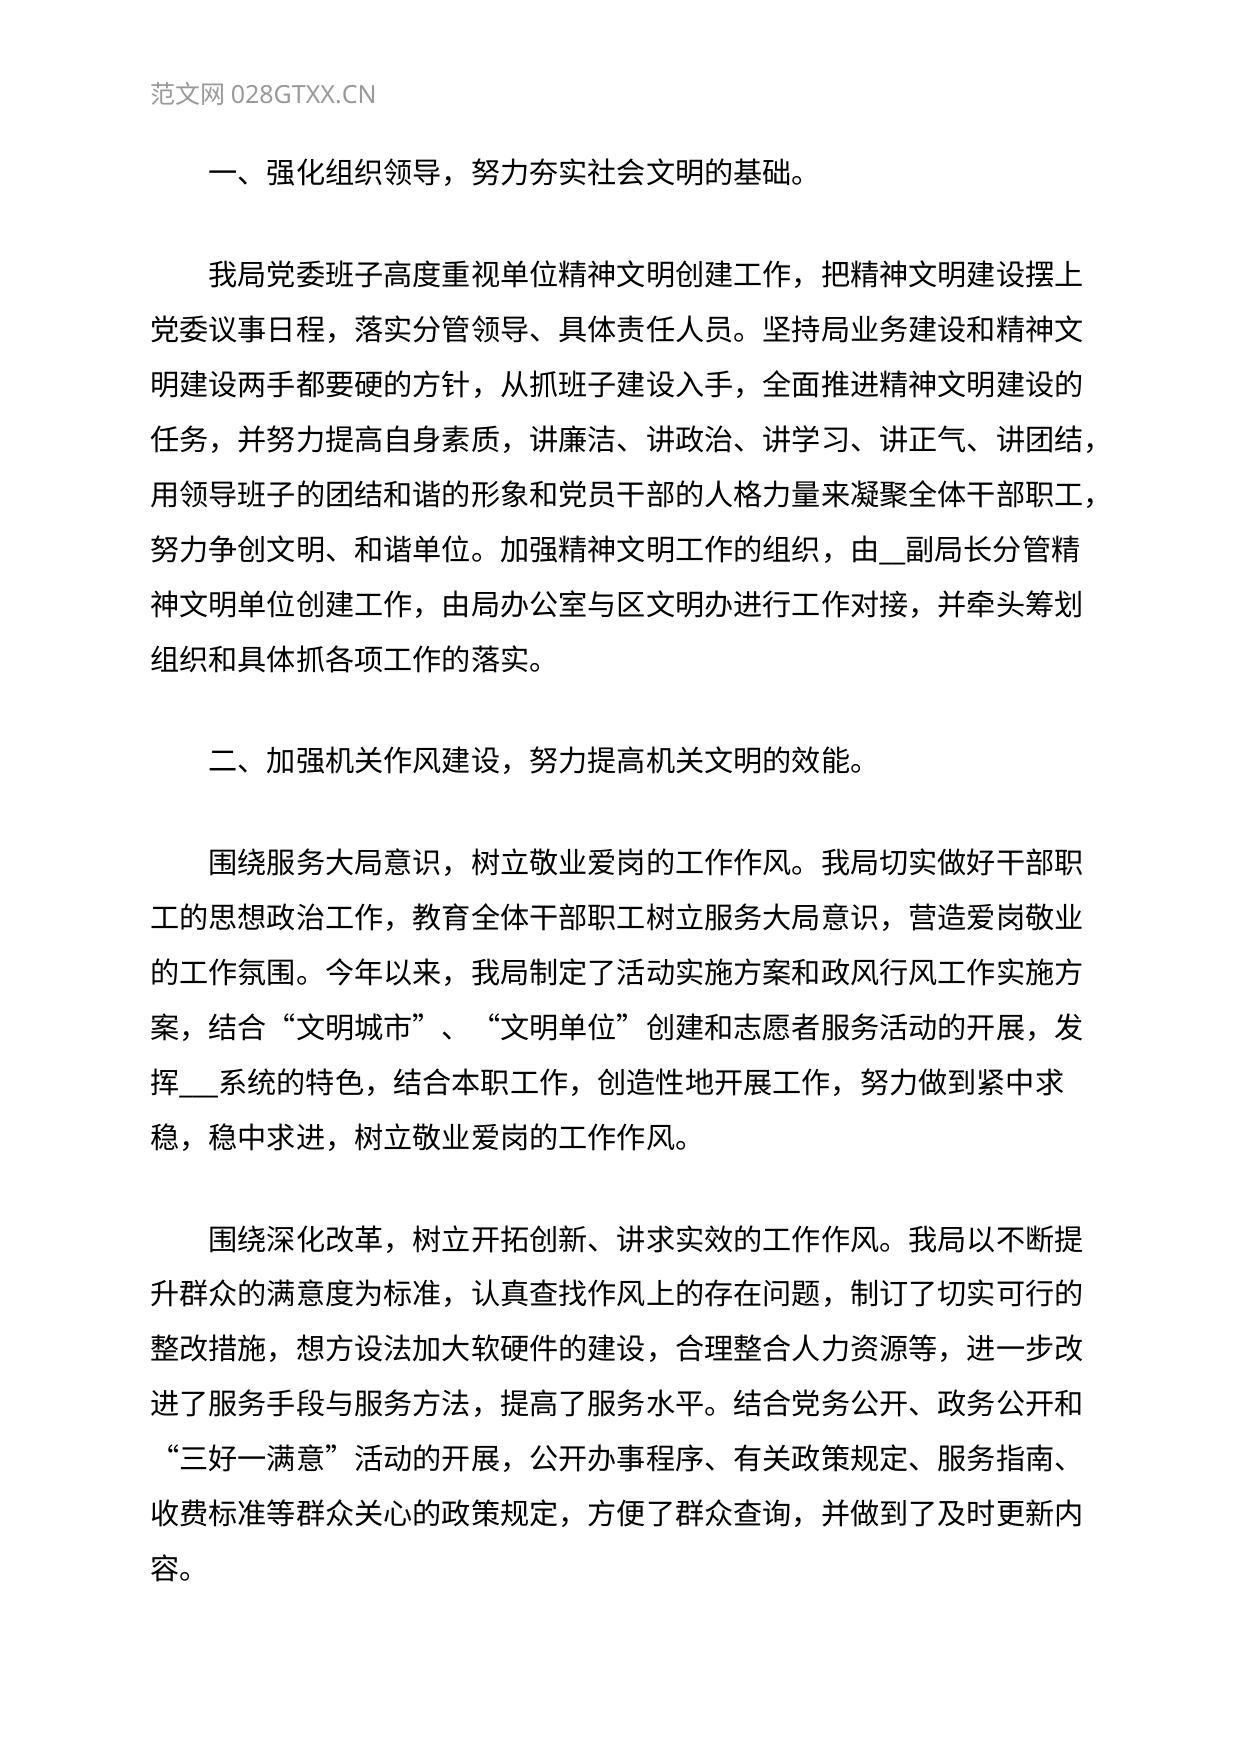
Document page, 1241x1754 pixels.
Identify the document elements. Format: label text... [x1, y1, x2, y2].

text 围绕服务大局意识，树立敬业爱岗的工作作风。我局切实做好干部职工的思想政治工作，教育全体干部职工树立服务大局意识，营造爱岗敬业的工作氛围。今年以来，我局制定了活动实施方案和政风行风工作实施方案，结合“文明城市”、“文明单位”创建和志愿者服务活动的开展，发挥___系统的特色，结合本职工作，创造性地开展工作，努力做到紧中求稳，稳中求进，树立敬业爱岗的工作作风。 [150, 840, 1090, 1157]
text 我局党委班子高度重视单位精神文明创建工作，把精神文明建设摆上党委议事日程，落实分管领导、具体责任人员。坚持局业务建设和精神文明建设两手都要硬的方针，从抓班子建设入手，全面推进精神文明建设的任务，并努力提高自身素质，讲廉洁、讲政治、讲学习、讲正气、讲团结，用领导班子的团结和谐的形象和党员干部的人格力量来凝聚全体干部职工，努力争创文明、和谐单位。加强精神文明工作的组织，由__副局长分管精神文明单位创建工作，由局办公室与区文明办进行工作对接，并牵头筹划组织和具体抓各项工作的落实。 [150, 252, 1090, 678]
text 一、强化组织领导，努力夯实社会文明的基础。 [150, 150, 1090, 192]
text 二、加强机关作风建设，努力提高机关文明的效能。 [150, 738, 1090, 780]
text 围绕深化改革，树立开拓创新、讲求实效的工作作风。我局以不断提升群众的满意度为标准，认真查找作风上的存在问题，制订了切实可行的整改措施，想方设法加大软硬件的建设，合理整合人力资源等，进一步改进了服务手段与服务方法，提高了服务水平。结合党务公开、政务公开和“三好一满意”活动的开展，公开办事程序、有关政策规定、服务指南、收费标准等群众关心的政策规定，方便了群众查询，并做到了及时更新内容。 [150, 1216, 1090, 1588]
